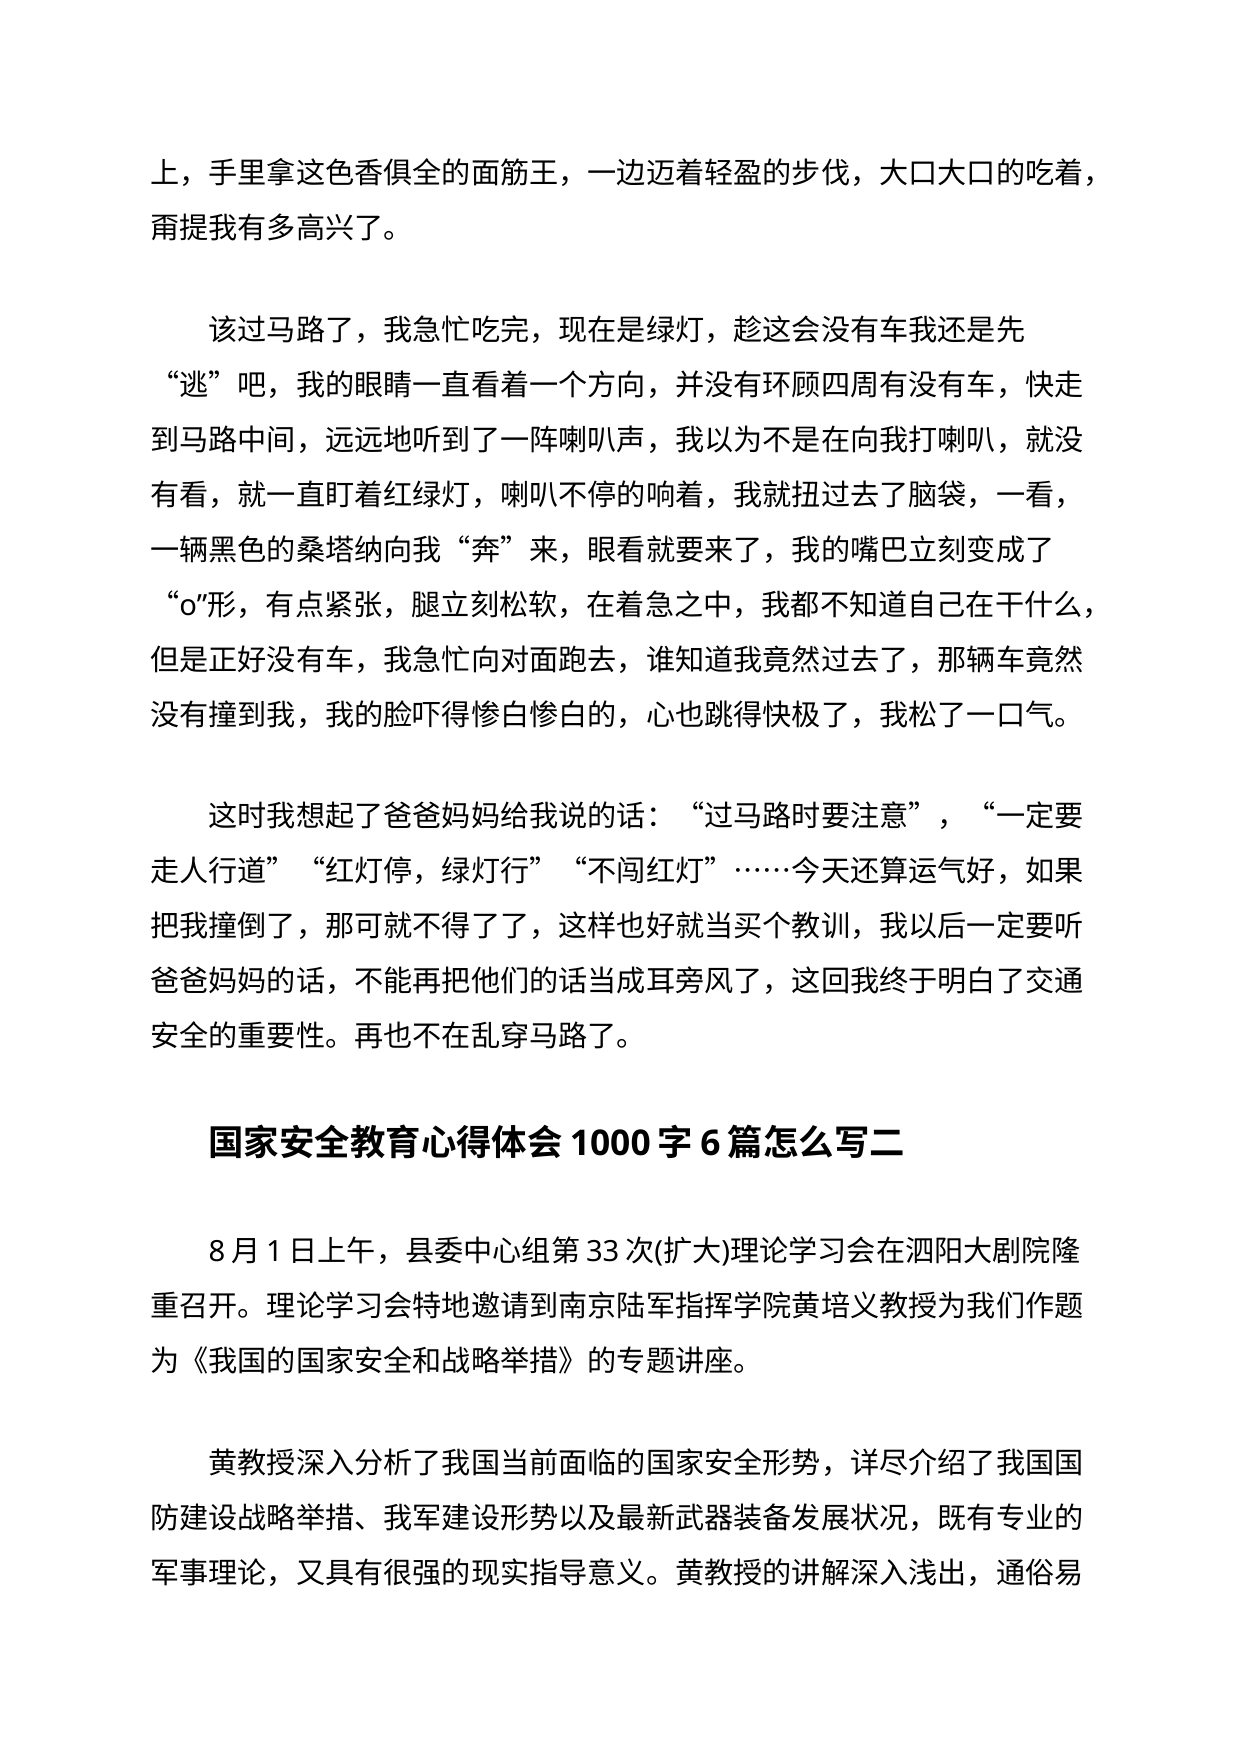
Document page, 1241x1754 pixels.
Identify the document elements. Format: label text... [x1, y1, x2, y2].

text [150, 150, 1090, 247]
text 国家安全教育心得体会1000字6篇怎么写二 [150, 1114, 1090, 1166]
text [150, 1439, 1090, 1591]
text 这时我想起了爸爸妈妈给我说的话：“过马路时要注意”，“一定要走人行道”“红灯停，绿灯行”“不闯红灯”……今天还算运气好，如果把我撞倒了，那可就不得了了，这样也好就当买个教训，我以后一定要听爸爸妈妈的话，不能再把他们的话当成耳旁风了，这回我终于明白了交通安全的重要性。再也不在乱穿马路了。 [150, 793, 1090, 1055]
text 8月1日上午，县委中心组第33次(扩大)理论学习会在泗阳大剧院隆重召开。理论学习会特地邀请到南京陆军指挥学院黄培义教授为我们作题为《我国的国家安全和战略举措》的专题讲座。 [150, 1228, 1090, 1380]
text 该过马路了，我急忙吃完，现在是绿灯，趁这会没有车我还是先“逃”吧，我的眼睛一直看着一个方向，并没有环顾四周有没有车，快走到马路中间，远远地听到了一阵喇叭声，我以为不是在向我打喇叭，就没有看，就一直盯着红绿灯，喇叭不停的响着，我就扭过去了脑袋，一看，一辆黑色的桑塔纳向我“奔”来，眼看就要来了，我的嘴巴立刻变成了“o”形，有点紧张，腿立刻松软，在着急之中，我都不知道自己在干什么，但是正好没有车，我急忙向对面跑去，谁知道我竟然过去了，那辆车竟然没有撞到我，我的脸吓得惨白惨白的，心也跳得快极了，我松了一口气。 [150, 307, 1090, 733]
